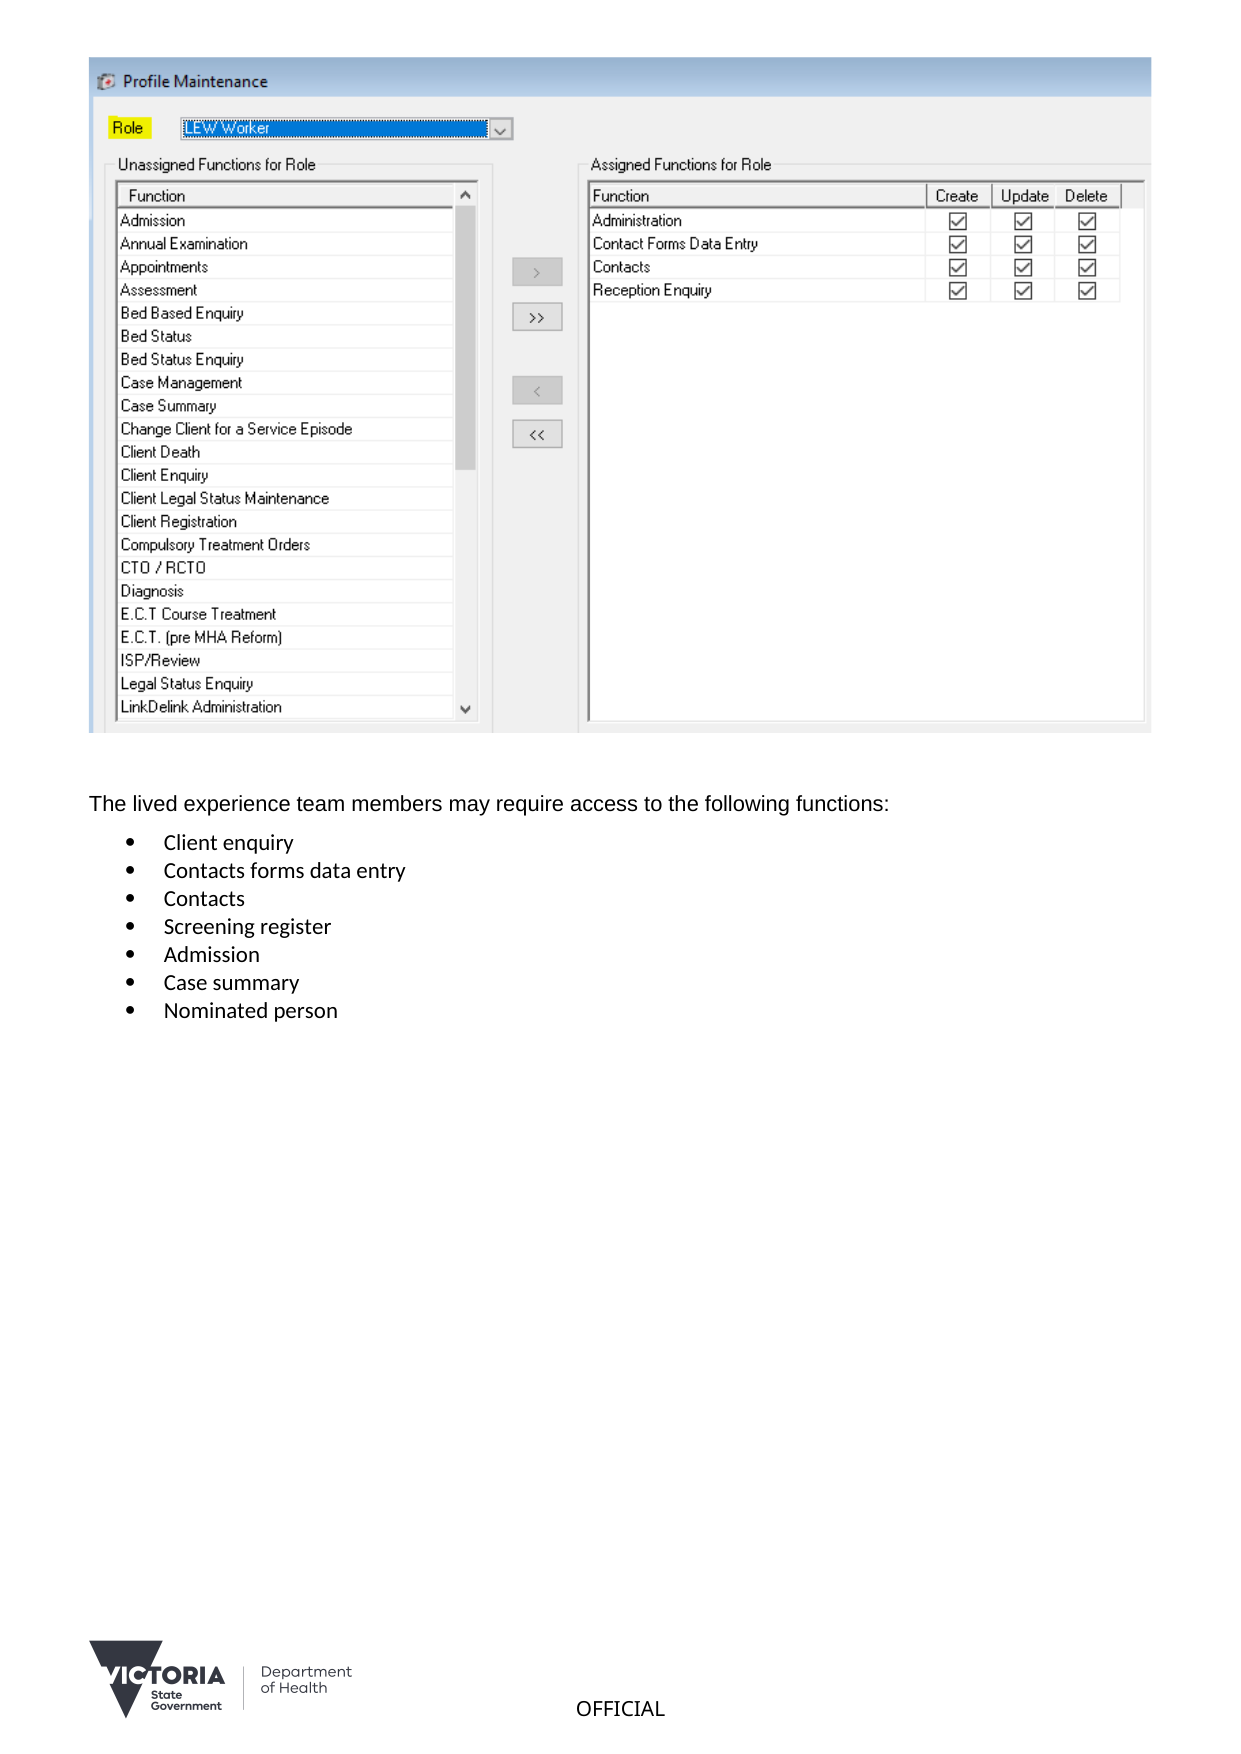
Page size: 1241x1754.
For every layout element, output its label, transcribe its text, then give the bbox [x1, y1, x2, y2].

list Case summary [126, 968, 1152, 996]
list Admission [126, 940, 1152, 968]
picture [88, 57, 1152, 733]
text The lived experience team members may require access to the following functions: [89, 787, 1152, 816]
list Contacts forms data entry [126, 856, 1152, 884]
list Nominated person [126, 996, 1152, 1024]
list Contacts [126, 884, 1152, 912]
picture [0, 1595, 1241, 1754]
list Client enquiry [126, 828, 1152, 856]
list Screening register [126, 912, 1152, 940]
